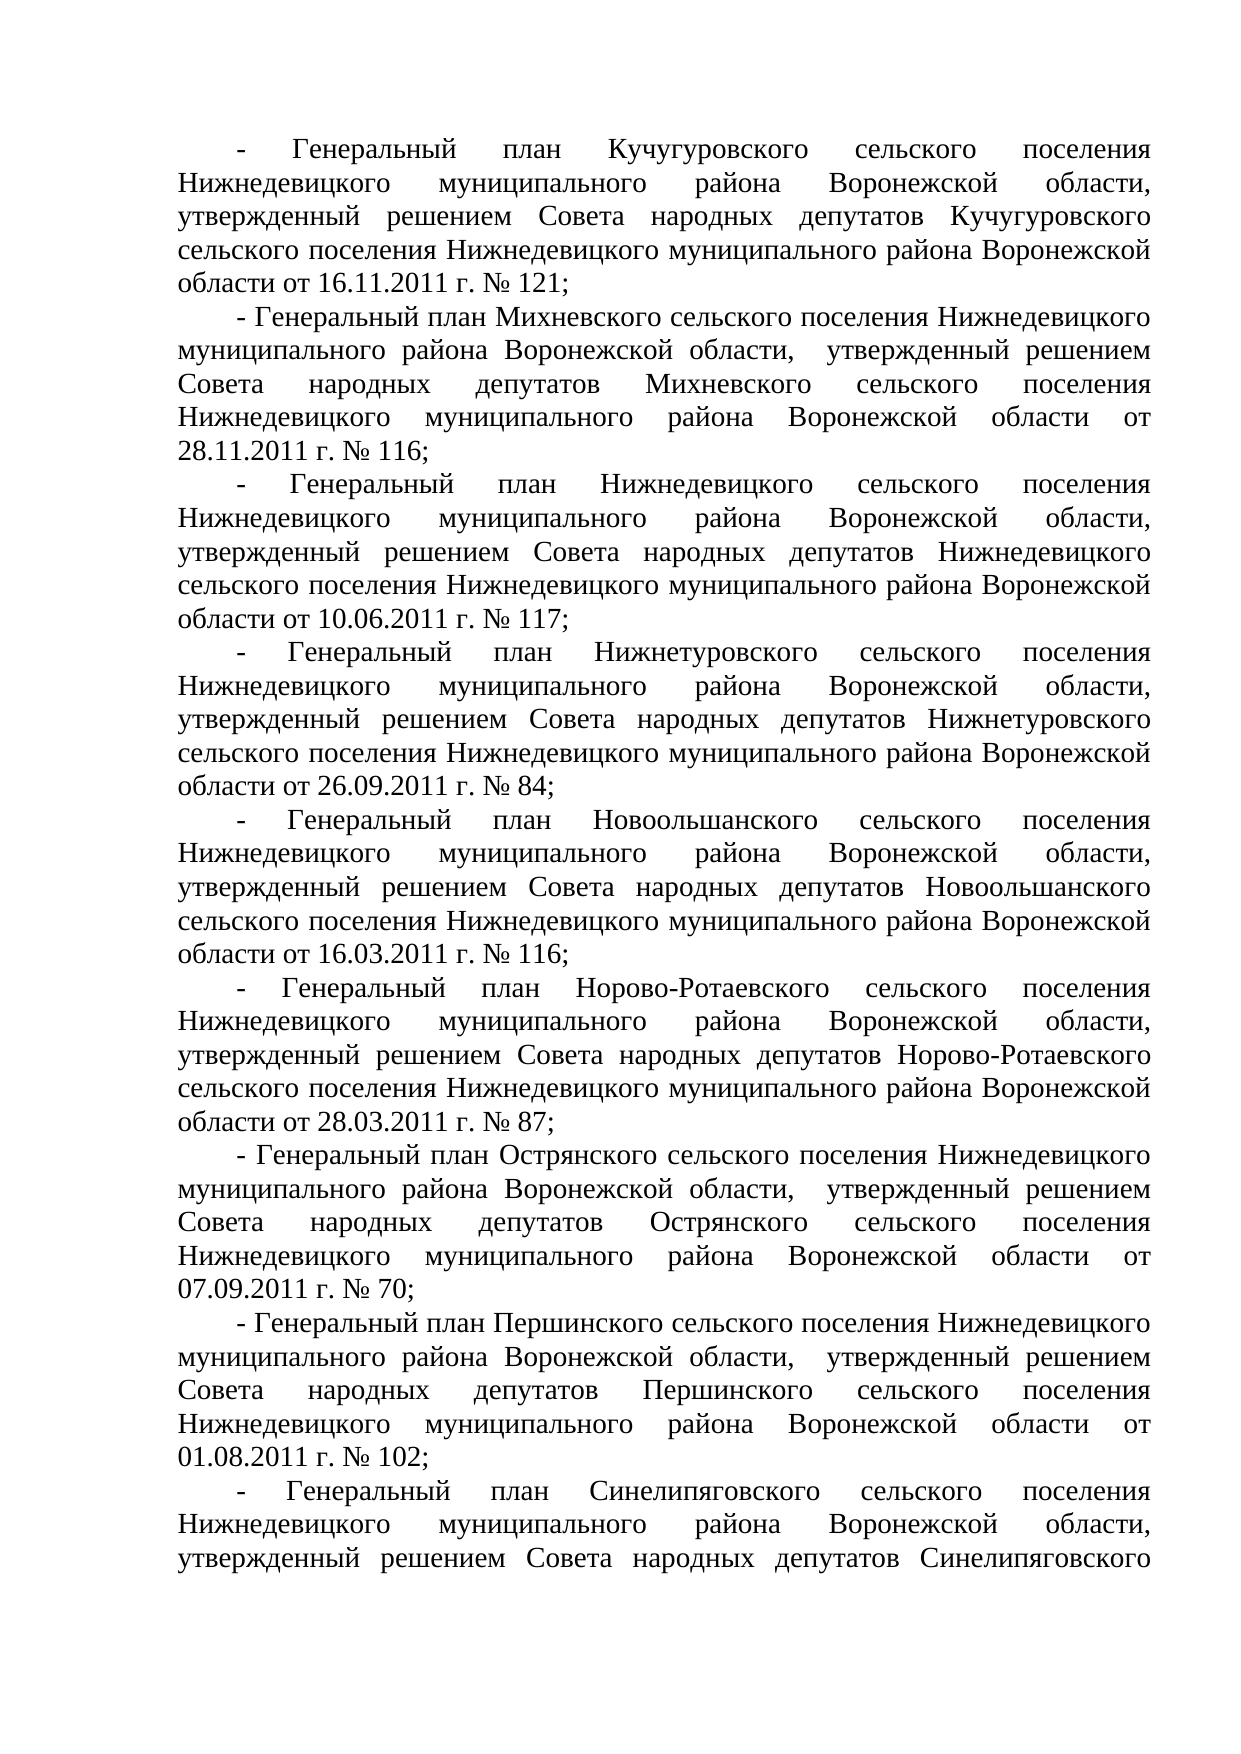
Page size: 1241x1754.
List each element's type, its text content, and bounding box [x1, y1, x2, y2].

text - Генеральный план Першинского сельского поселения Нижнедевицкого муниципального района Воронежской области, утвержденный решением Совета народных депутатов Першинского сельского поселения Нижнедевицкого муниципального района Воронежской области от 01.08.2011 г. № 102; [177, 1305, 1152, 1473]
text - Генеральный план Кучугуровского сельского поселения Нижнедевицкого муниципального района Воронежской области, утвержденный решением Совета народных депутатов Кучугуровского сельского поселения Нижнедевицкого муниципального района Воронежской области от 16.11.2011 г. № 121; [177, 131, 1152, 299]
text - Генеральный план Нижнедевицкого сельского поселения Нижнедевицкого муниципального района Воронежской области, утвержденный решением Совета народных депутатов Нижнедевицкого сельского поселения Нижнедевицкого муниципального района Воронежской области от 10.06.2011 г. № 117; [177, 467, 1152, 634]
text - Генеральный план Михневского сельского поселения Нижнедевицкого муниципального района Воронежской области, утвержденный решением Совета народных депутатов Михневского сельского поселения Нижнедевицкого муниципального района Воронежской области от 28.11.2011 г. № 116; [177, 299, 1152, 467]
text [177, 1473, 1152, 1573]
text - Генеральный план Нижнетуровского сельского поселения Нижнедевицкого муниципального района Воронежской области, утвержденный решением Совета народных депутатов Нижнетуровского сельского поселения Нижнедевицкого муниципального района Воронежской области от 26.09.2011 г. № 84; [177, 634, 1152, 802]
text - Генеральный план Новоольшанского сельского поселения Нижнедевицкого муниципального района Воронежской области, утвержденный решением Совета народных депутатов Новоольшанского сельского поселения Нижнедевицкого муниципального района Воронежской области от 16.03.2011 г. № 116; [177, 802, 1152, 970]
text - Генеральный план Норово-Ротаевского сельского поселения Нижнедевицкого муниципального района Воронежской области, утвержденный решением Совета народных депутатов Норово-Ротаевского сельского поселения Нижнедевицкого муниципального района Воронежской области от 28.03.2011 г. № 87; [177, 970, 1152, 1137]
text - Генеральный план Острянского сельского поселения Нижнедевицкого муниципального района Воронежской области, утвержденный решением Совета народных депутатов Острянского сельского поселения Нижнедевицкого муниципального района Воронежской области от 07.09.2011 г. № 70; [177, 1137, 1152, 1305]
